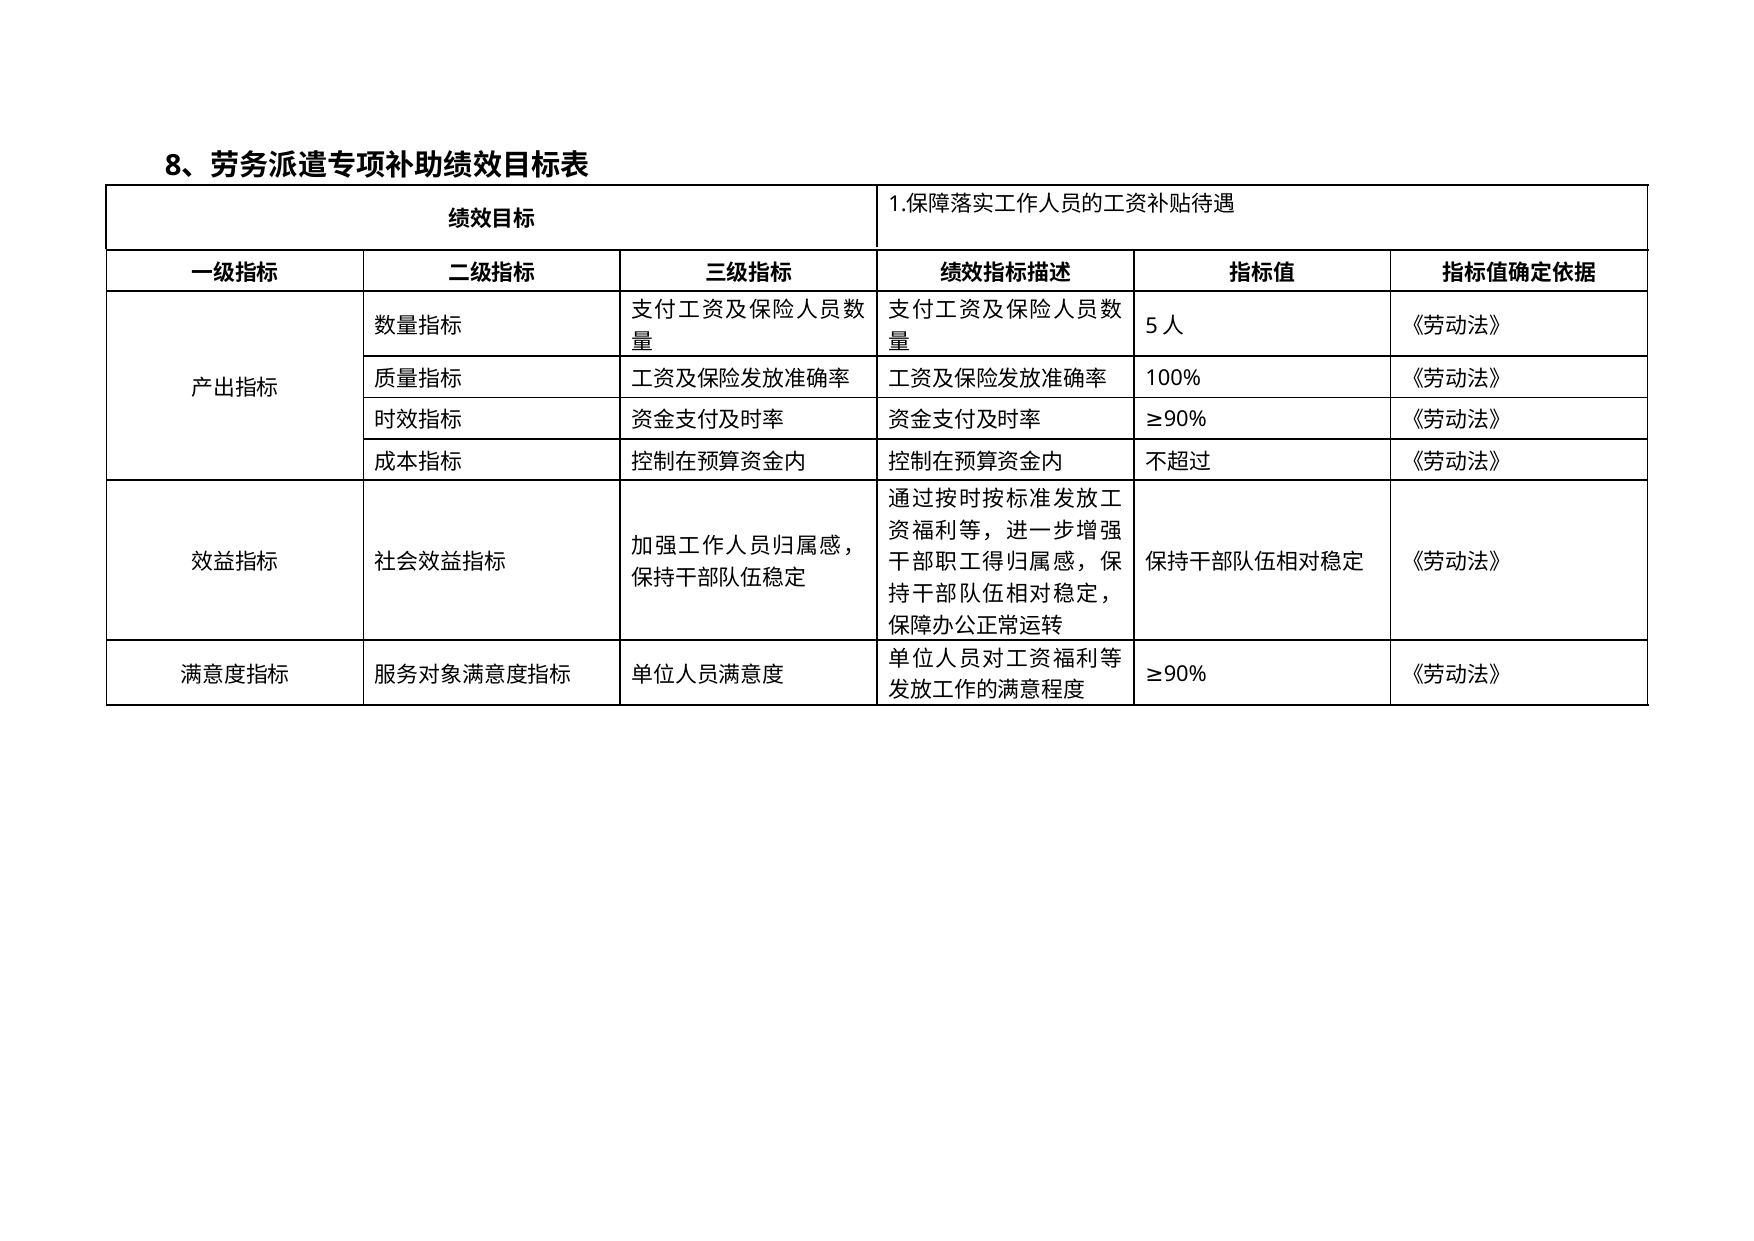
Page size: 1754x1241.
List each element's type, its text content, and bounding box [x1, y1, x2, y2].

table_cell 满意度指标 [107, 641, 363, 704]
table_cell 社会效益指标 [364, 481, 619, 639]
table_header 二级指标 [364, 251, 619, 290]
table_cell 单位人员满意度 [621, 641, 876, 704]
table_cell 通过按时按标准发放工资福利等，进一步增强干部职工得归属感，保持干部队伍相对稳定，保障办公正常运转 [878, 481, 1133, 639]
table_cell 支付工资及保险人员数量 [878, 292, 1133, 355]
table_header 1.保障落实工作人员的工资补贴待遇 [878, 186, 1647, 247]
table_cell 《劳动法》 [1391, 481, 1647, 639]
table_cell 控制在预算资金内 [621, 440, 876, 479]
table_cell 时效指标 [364, 398, 619, 438]
table_cell 成本指标 [364, 440, 619, 479]
table_cell 《劳动法》 [1391, 440, 1647, 479]
table_cell 控制在预算资金内 [878, 440, 1133, 479]
table_cell 《劳动法》 [1391, 641, 1647, 704]
table_cell 质量指标 [364, 357, 619, 397]
table_cell 资金支付及时率 [621, 398, 876, 438]
table_cell 100% [1135, 357, 1390, 397]
table_cell 《劳动法》 [1391, 398, 1647, 438]
table_cell 保持干部队伍相对稳定 [1135, 481, 1390, 639]
table_cell 数量指标 [364, 292, 619, 355]
table_cell 工资及保险发放准确率 [621, 357, 876, 397]
table_cell 《劳动法》 [1391, 292, 1647, 355]
table_cell 加强工作人员归属感，保持干部队伍稳定 [621, 481, 876, 639]
table_header 绩效目标 [107, 186, 876, 247]
table_cell ≥90% [1135, 641, 1390, 704]
table_cell 工资及保险发放准确率 [878, 357, 1133, 397]
table_cell 服务对象满意度指标 [364, 641, 619, 704]
table_cell 效益指标 [107, 481, 363, 639]
text 8、劳务派遣专项补助绩效目标表 [106, 142, 1648, 184]
table_cell 《劳动法》 [1391, 357, 1647, 397]
table_header 绩效指标描述 [878, 251, 1133, 290]
table_cell 产出指标 [107, 292, 363, 479]
table_cell 支付工资及保险人员数量 [621, 292, 876, 355]
table_cell 单位人员对工资福利等发放工作的满意程度 [878, 641, 1133, 704]
table_cell ≥90% [1135, 398, 1390, 438]
table_header 三级指标 [621, 251, 876, 290]
table_header 指标值确定依据 [1391, 251, 1647, 290]
table_cell 不超过 [1135, 440, 1390, 479]
table_header 一级指标 [107, 251, 363, 290]
table_header 指标值 [1135, 251, 1390, 290]
table_cell 5人 [1135, 292, 1390, 355]
table_cell 资金支付及时率 [878, 398, 1133, 438]
